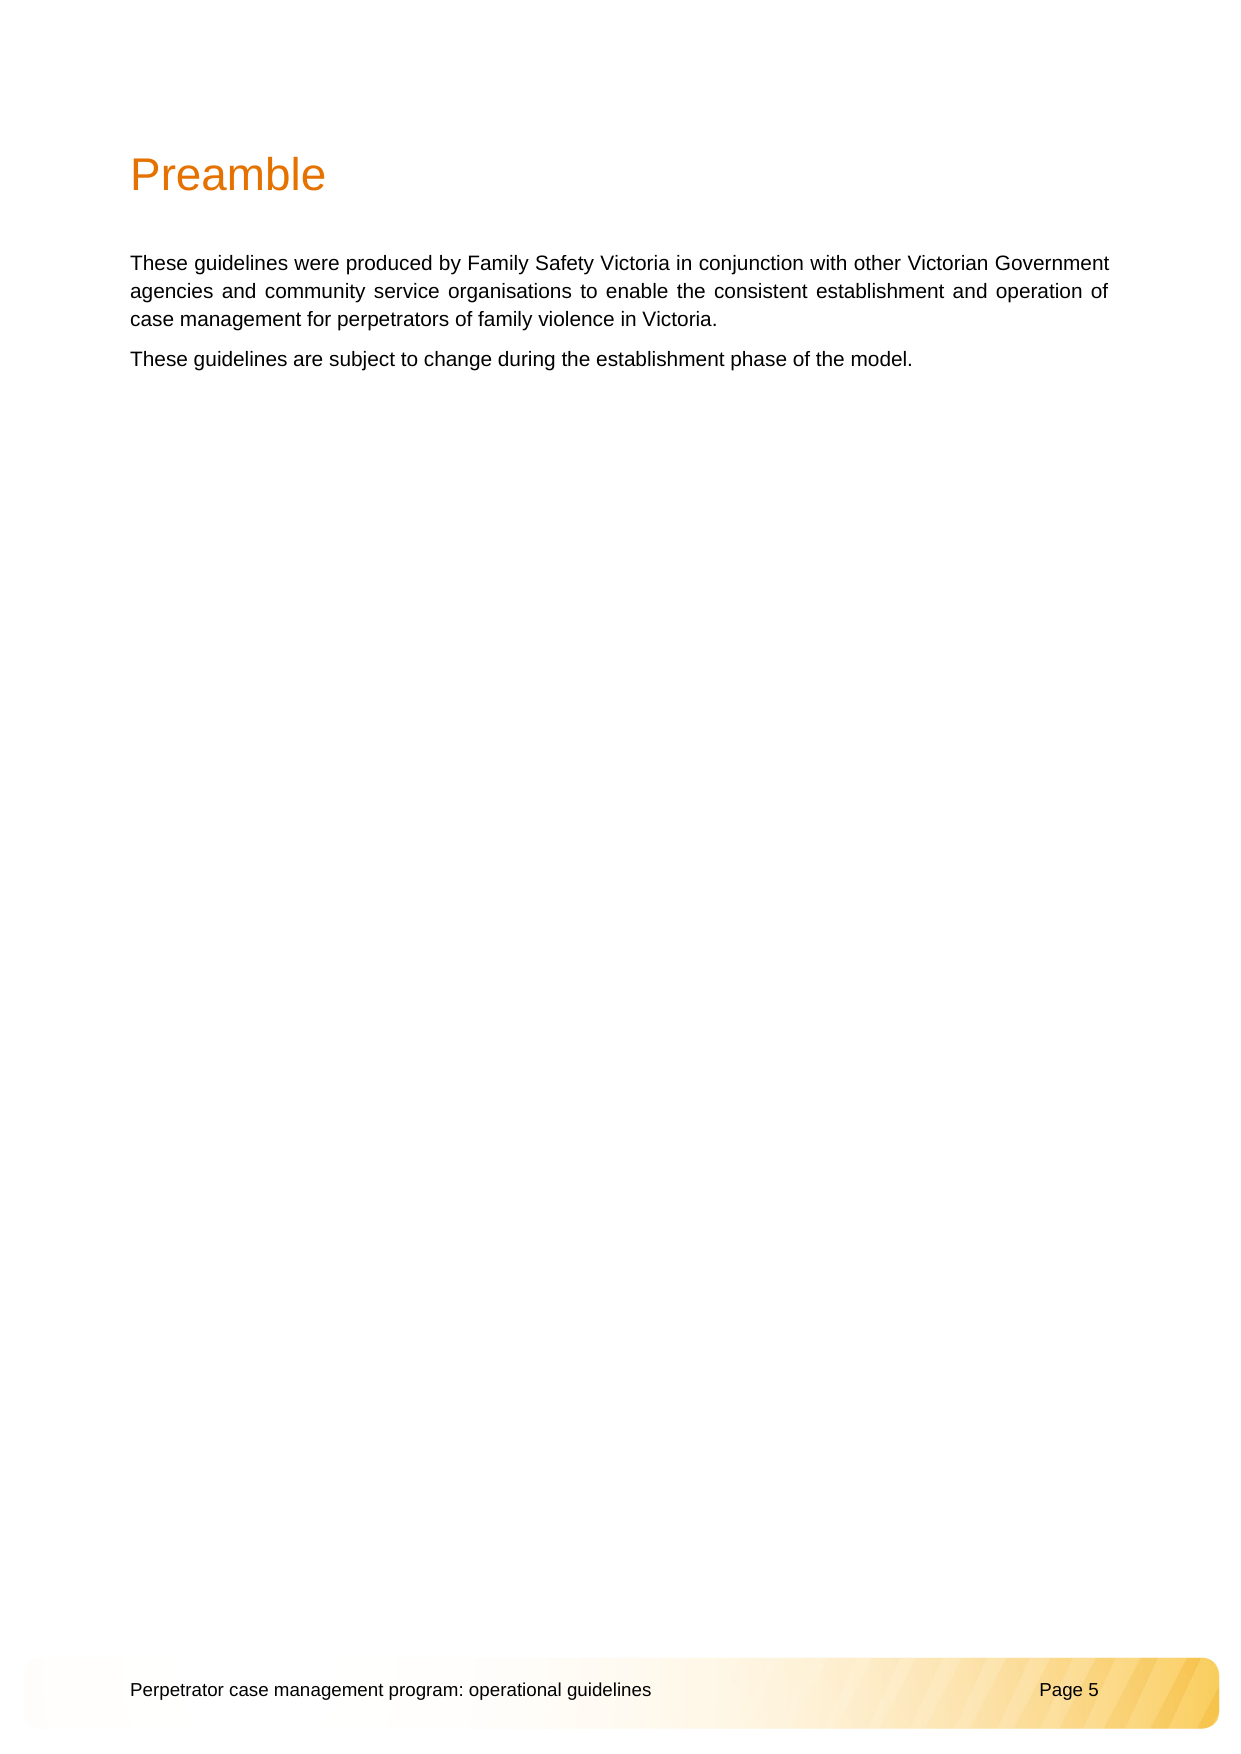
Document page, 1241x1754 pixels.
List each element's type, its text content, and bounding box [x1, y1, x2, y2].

picture [2, 1636, 1241, 1750]
subtitle Preamble [130, 148, 1110, 200]
text These guidelines were produced by Family Safety Victoria in conjunction with other Victorian Government agencies and community service organisations to enable the consistent establishment and operation of case management for perpetrators of family violence in Victoria. [130, 246, 1110, 331]
text These guidelines are subject to change during the establishment phase of the model. [130, 343, 1110, 371]
